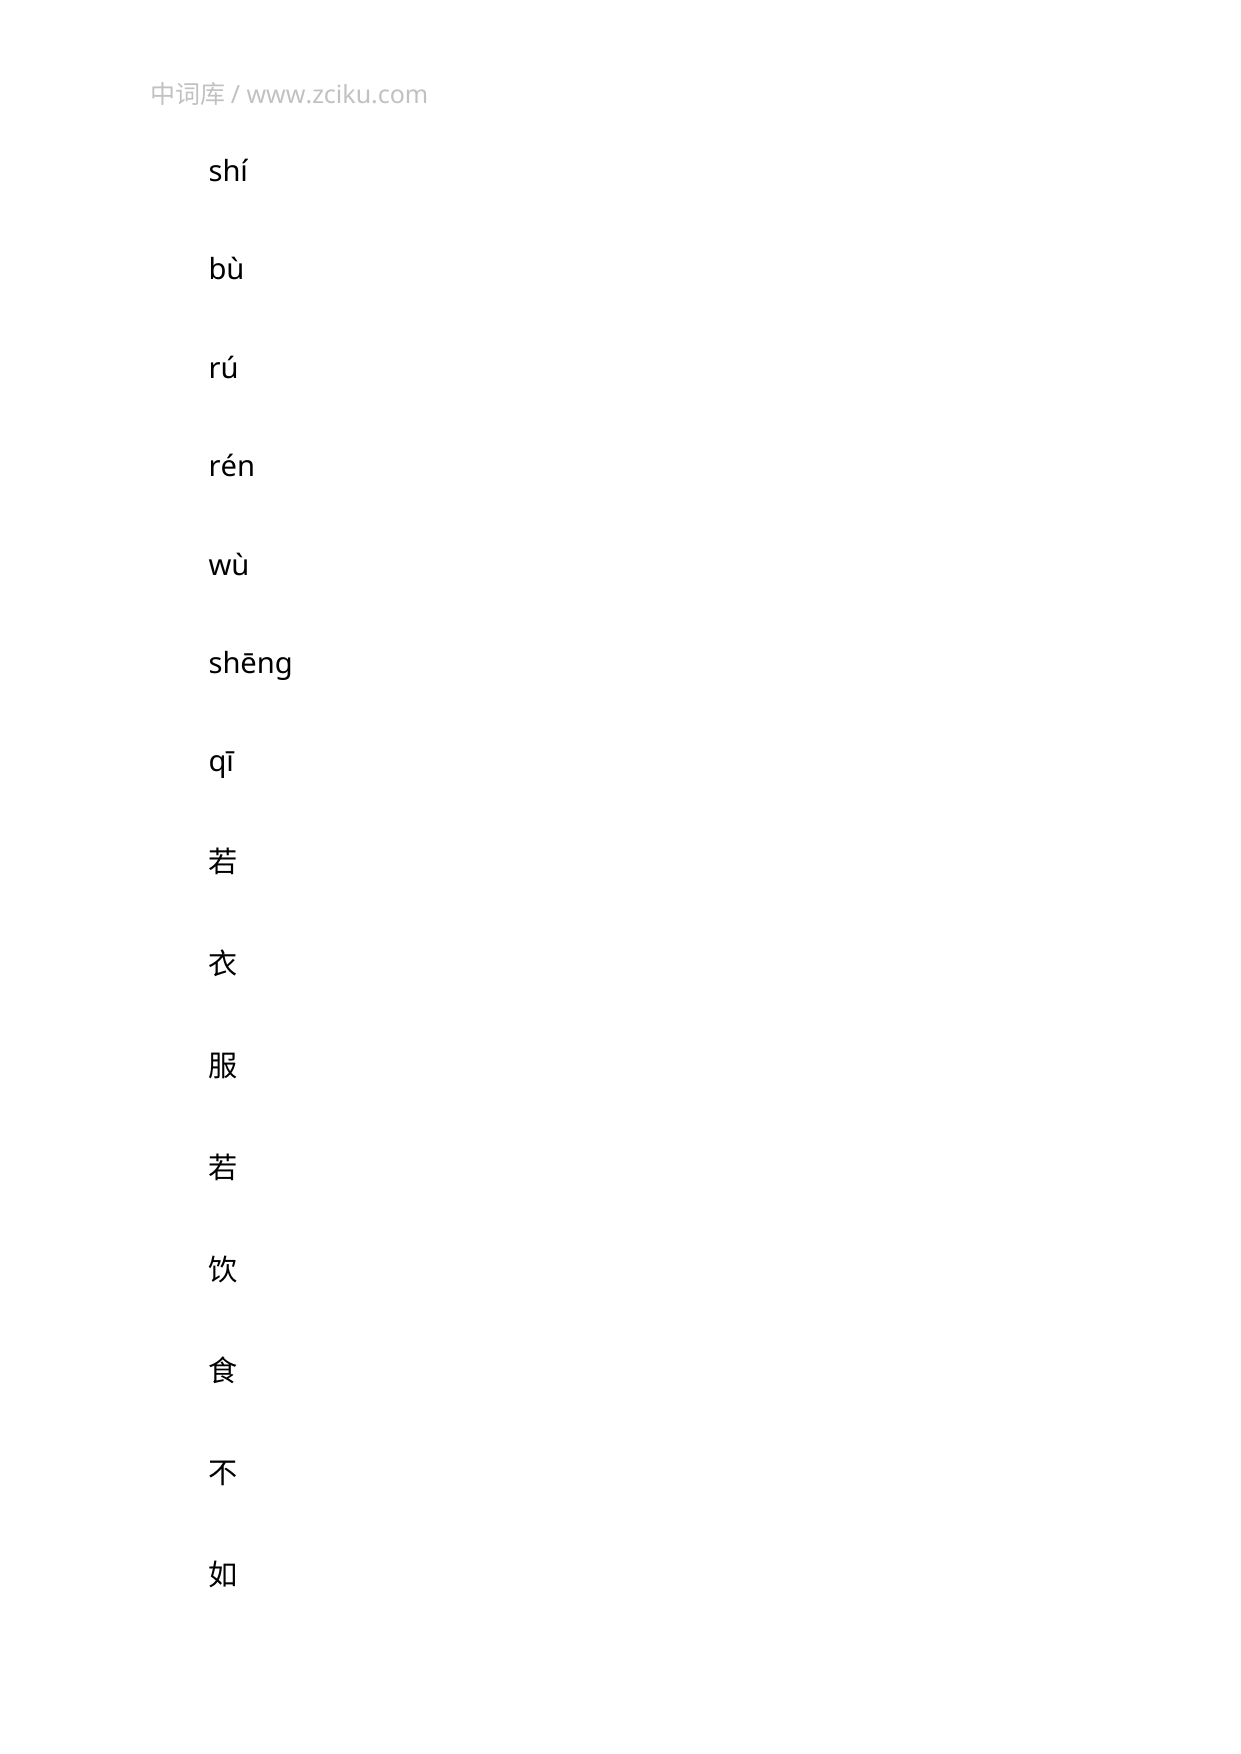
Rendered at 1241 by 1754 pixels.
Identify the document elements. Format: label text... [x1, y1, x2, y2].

text 服 [150, 1043, 1090, 1085]
text 如 [150, 1551, 1090, 1594]
text 若 [150, 839, 1090, 881]
text 食 [150, 1348, 1090, 1390]
text qī [150, 741, 1090, 780]
text 不 [150, 1450, 1090, 1492]
text 若 [150, 1144, 1090, 1187]
text rén [150, 445, 1090, 485]
text bù [150, 248, 1090, 288]
text 衣 [150, 941, 1090, 983]
text 饮 [150, 1246, 1090, 1288]
text shí [150, 150, 1090, 190]
text wù [150, 544, 1090, 583]
text shēng [150, 642, 1090, 682]
text rú [150, 347, 1090, 387]
